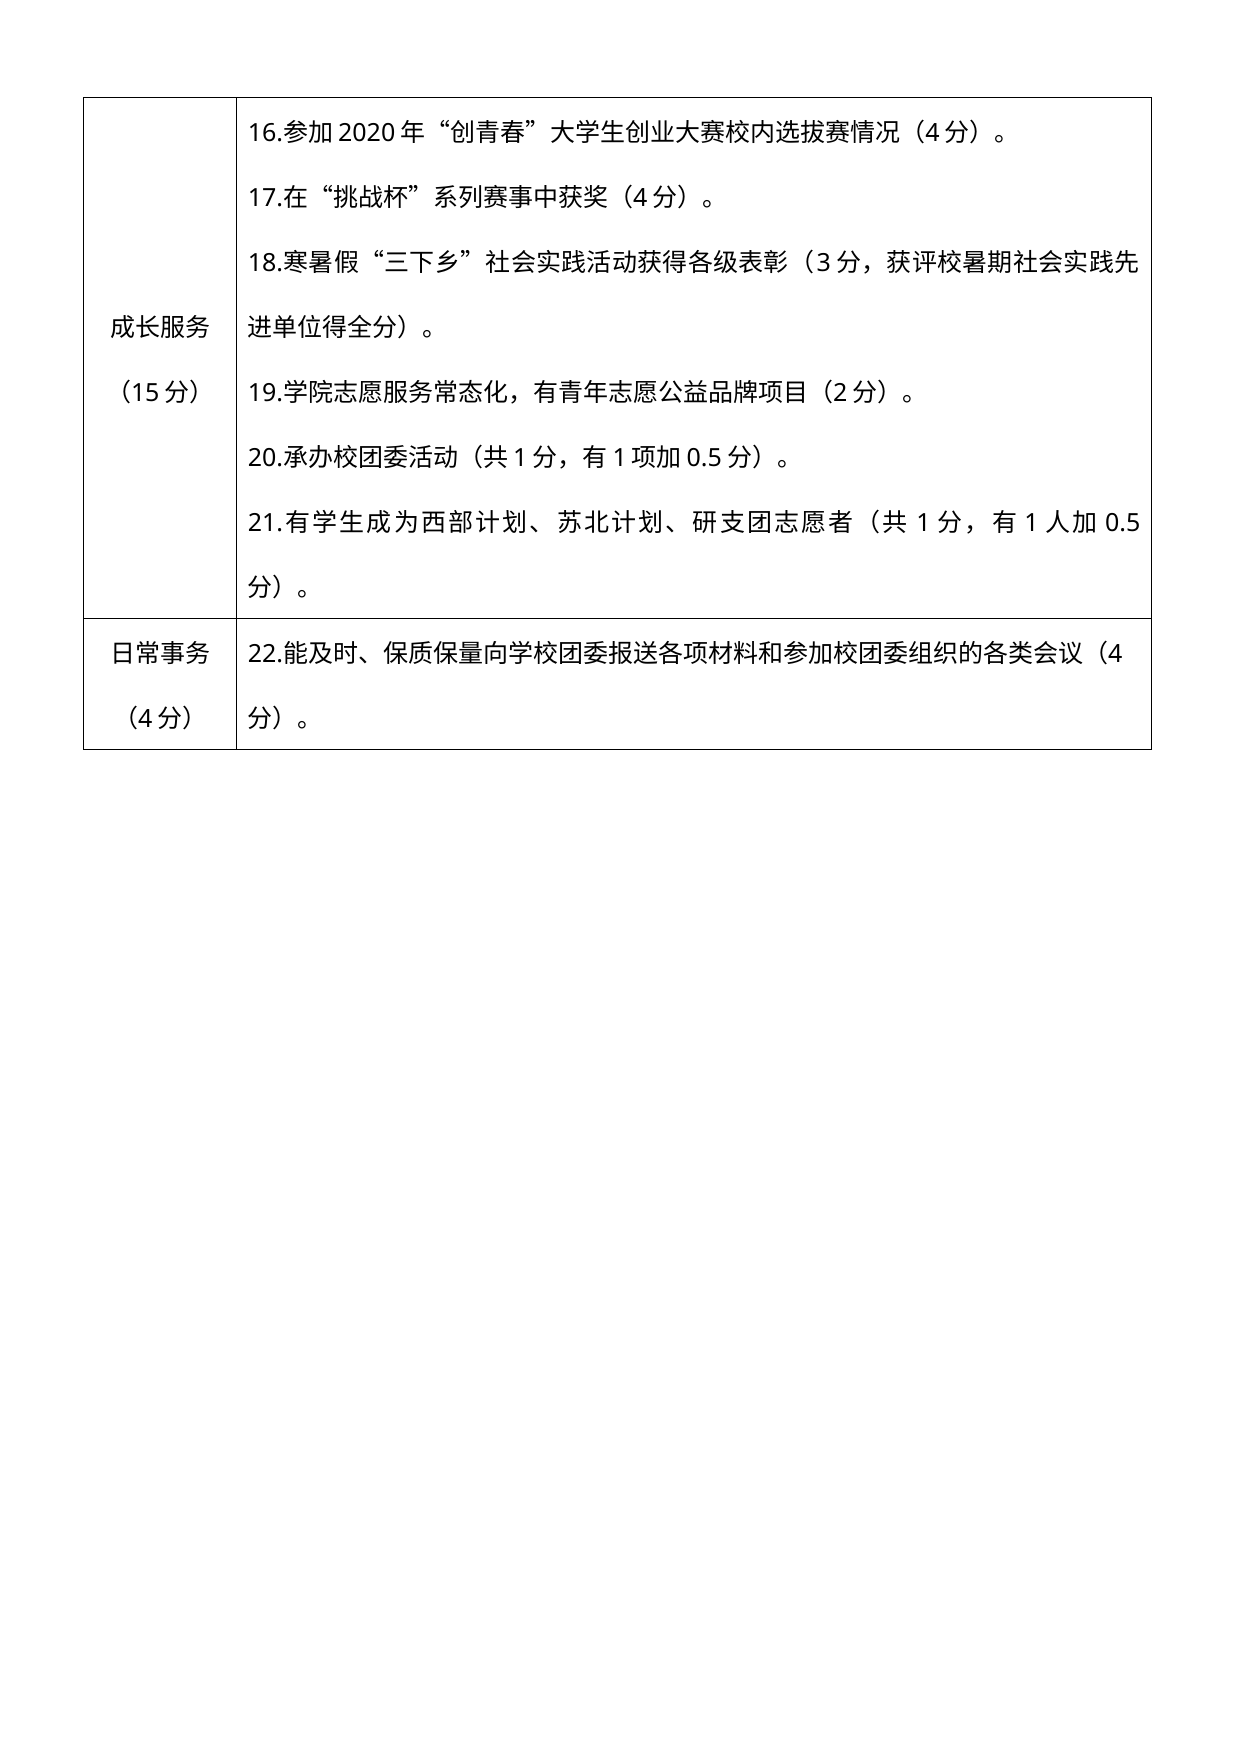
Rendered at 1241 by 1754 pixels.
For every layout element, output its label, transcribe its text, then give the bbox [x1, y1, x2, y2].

table_cell 16.参加2020年“创青春”大学生创业大赛校内选拔赛情况（4分）。 17.在“挑战杯”系列赛事中获奖（4分）。 18.寒暑假“三下乡”社会实践活动获得各级表彰（3分，获评校暑期社会实践先进单位得全分）。 19.学院志愿服务常态化，有青年志愿公益品牌项目（2分）。 20.承办校团委活动（共1分，有1项加0.5分）。 21.有学生成为西部计划、苏北计划、研支团志愿者（共1分，有1人加0.5分）。 [237, 98, 1151, 618]
table_cell 成长服务 （15分） [84, 98, 236, 618]
table_cell 日常事务 （4分） [84, 619, 236, 749]
table_cell 22.能及时、保质保量向学校团委报送各项材料和参加校团委组织的各类会议（4分）。 [237, 619, 1151, 749]
